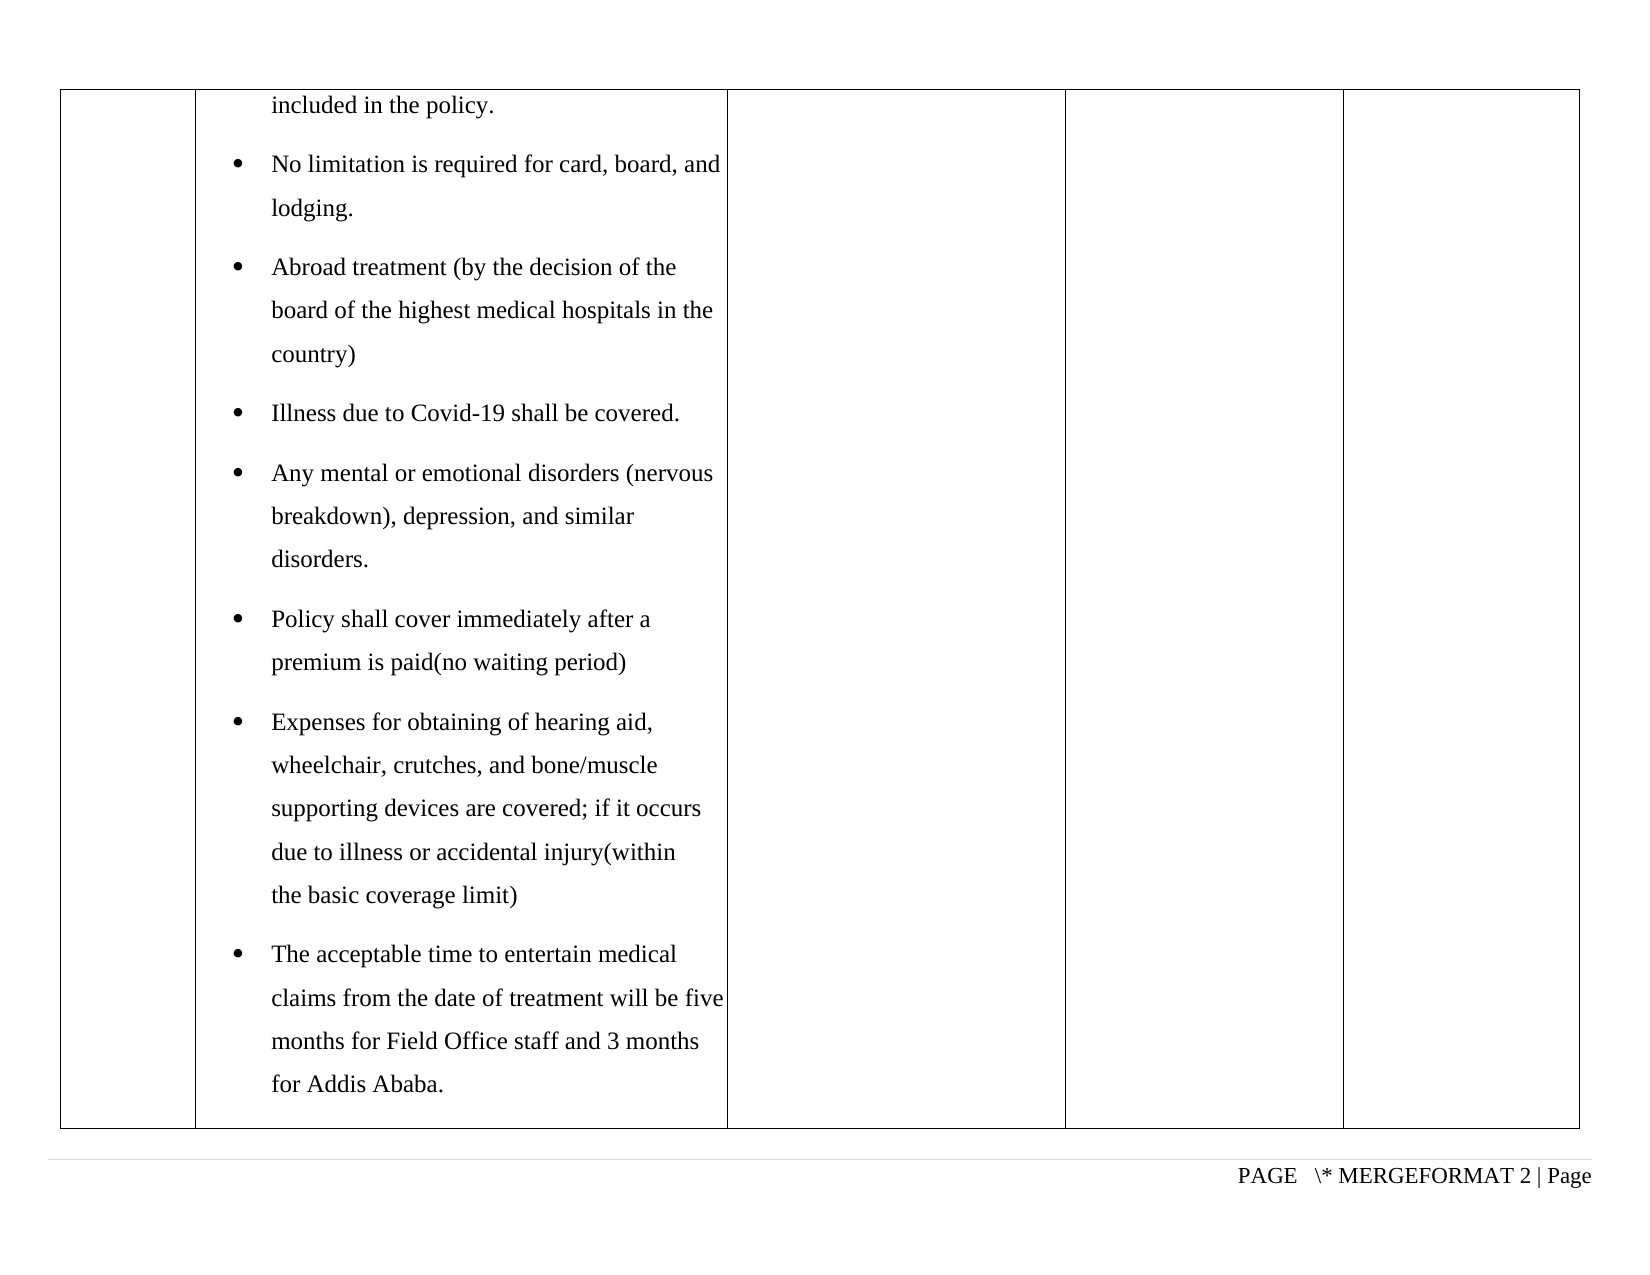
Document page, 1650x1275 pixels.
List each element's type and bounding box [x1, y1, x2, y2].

table_cell [728, 90, 1065, 1127]
table_cell [196, 90, 727, 1127]
table_cell [61, 90, 195, 1127]
table_cell [1344, 90, 1579, 1127]
table_cell [1066, 90, 1343, 1127]
